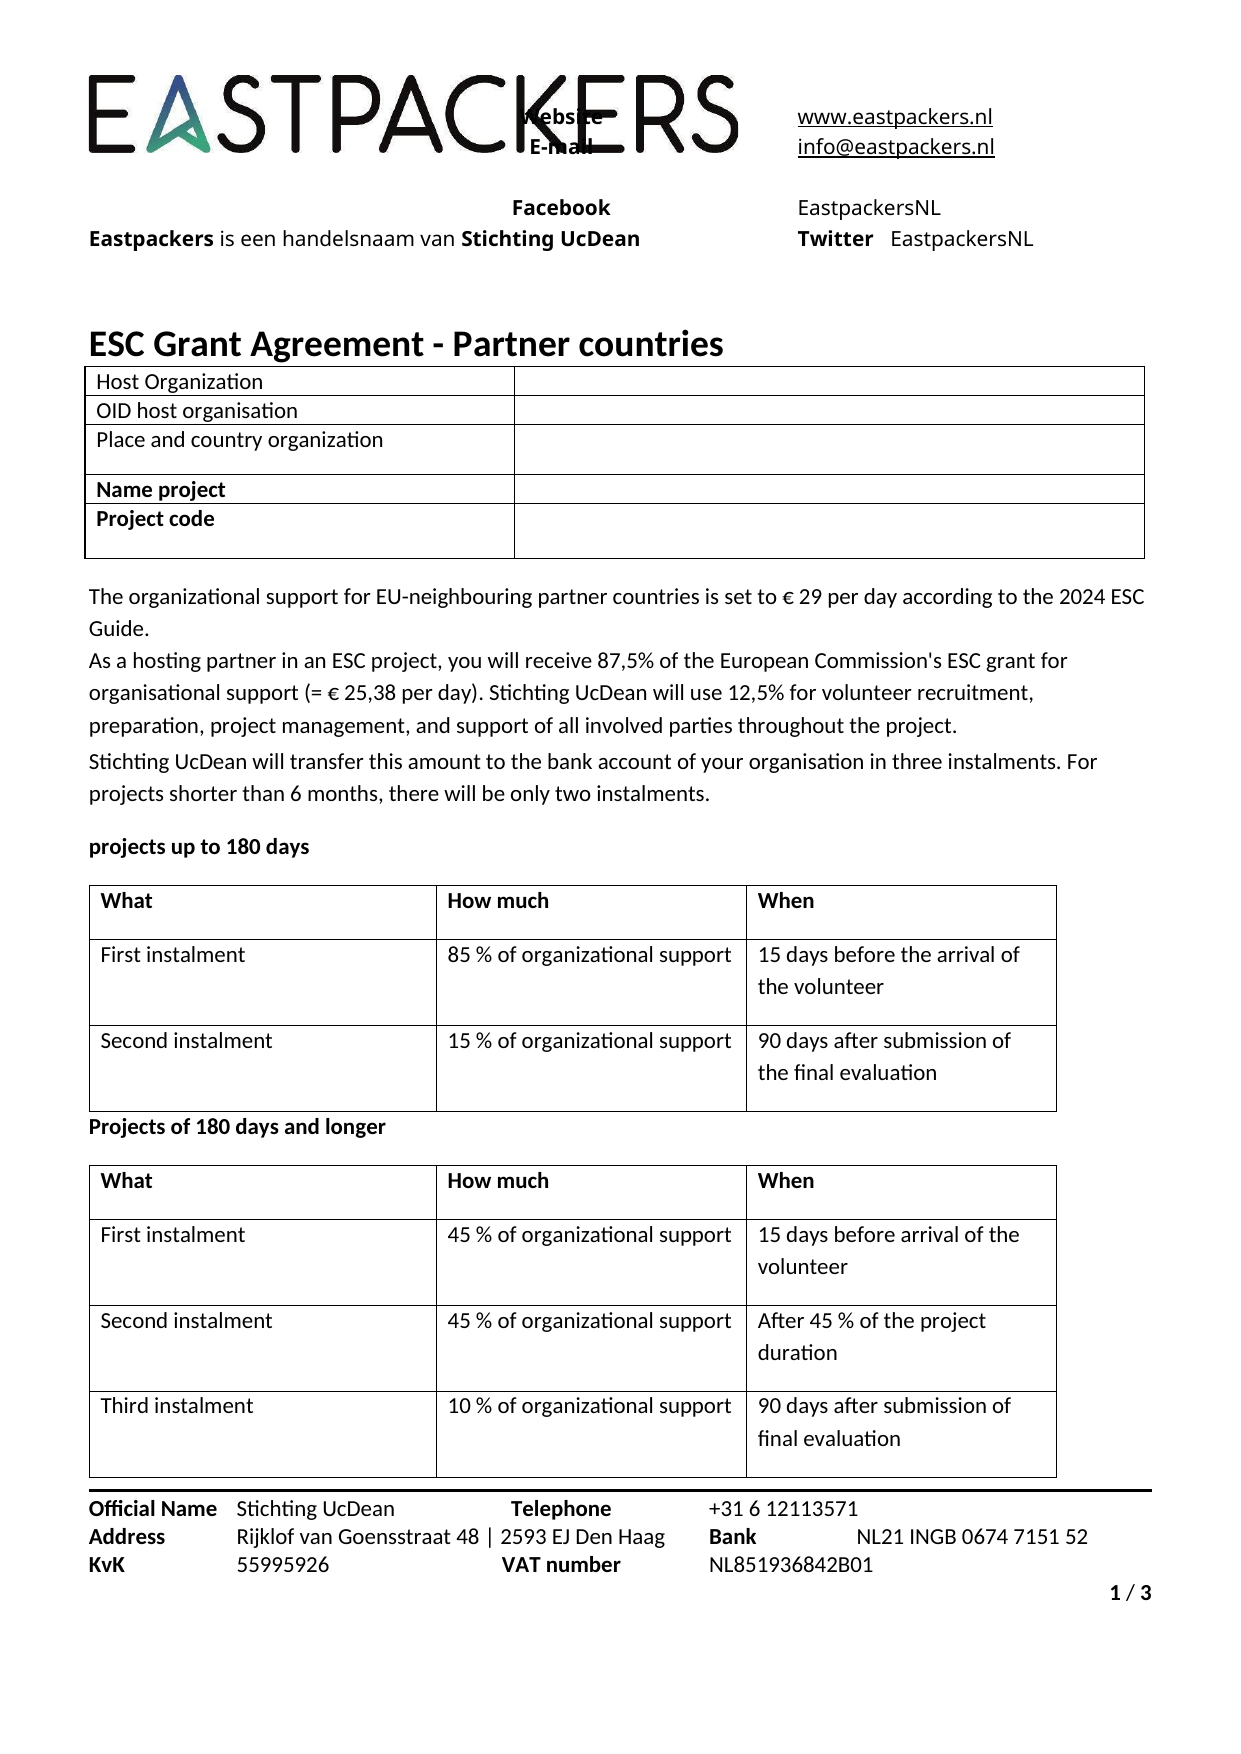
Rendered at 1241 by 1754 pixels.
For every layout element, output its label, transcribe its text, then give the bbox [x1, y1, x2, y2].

table_header How much [437, 886, 746, 939]
table_cell 90 days after submission of the final evaluation [747, 1026, 1056, 1111]
table_cell 90 days after submission of final evaluation [747, 1392, 1056, 1477]
table_cell 85 % of organizational support [437, 940, 746, 1025]
table_cell 15 % of organizational support [437, 1026, 746, 1111]
table_cell Third instalment [90, 1392, 436, 1477]
table_header When [747, 1166, 1056, 1219]
table_header What [90, 1166, 436, 1219]
table_header Host Organization [86, 367, 514, 395]
table_cell 45 % of organizational support [437, 1306, 746, 1391]
table_cell Place and country organization [86, 425, 514, 474]
text Projects of 180 days and longer [89, 1112, 1152, 1140]
table_cell [515, 396, 1144, 424]
table_header How much [437, 1166, 746, 1219]
table_cell Project code [86, 504, 514, 558]
table_header [515, 367, 1144, 395]
table_cell 45 % of organizational support [437, 1220, 746, 1305]
table_cell Name project [86, 475, 514, 503]
subtitle The organizational support for EU-neighbouring partner countries is set to € 29 per day according to the 2024 ESC Guide. [89, 582, 1152, 642]
table_header When [747, 886, 1056, 939]
text Stichting UcDean will transfer this amount to the bank account of your organisation in three instalments. For projects shorter than 6 months, there will be only two instalments. [89, 747, 1152, 807]
subtitle ESC Grant Agreement - Partner countries [89, 320, 1152, 366]
table_cell 10 % of organizational support [437, 1392, 746, 1477]
table_cell OID host organisation [86, 396, 514, 424]
table_cell 15 days before the arrival of the volunteer [747, 940, 1056, 1025]
table_header What [90, 886, 436, 939]
table_cell [515, 425, 1144, 474]
table_cell [515, 504, 1144, 558]
picture [88, 75, 739, 153]
table_cell [515, 475, 1144, 503]
table_cell Second instalment [90, 1026, 436, 1111]
table_cell First instalment [90, 1220, 436, 1305]
table_cell Second instalment [90, 1306, 436, 1391]
table_cell 15 days before arrival of the volunteer [747, 1220, 1056, 1305]
text projects up to 180 days [89, 832, 1152, 860]
table_cell After 45 % of the project duration [747, 1306, 1056, 1391]
table_cell First instalment [90, 940, 436, 1025]
subtitle As a hosting partner in an ESC project, you will receive 87,5% of the European Commission's ESC grant for organisational support (= € 25,38 per day). Stichting UcDean will use 12,5% for volunteer recruitment, preparation, project management, and support of all involved parties throughout the project. [89, 646, 1152, 739]
